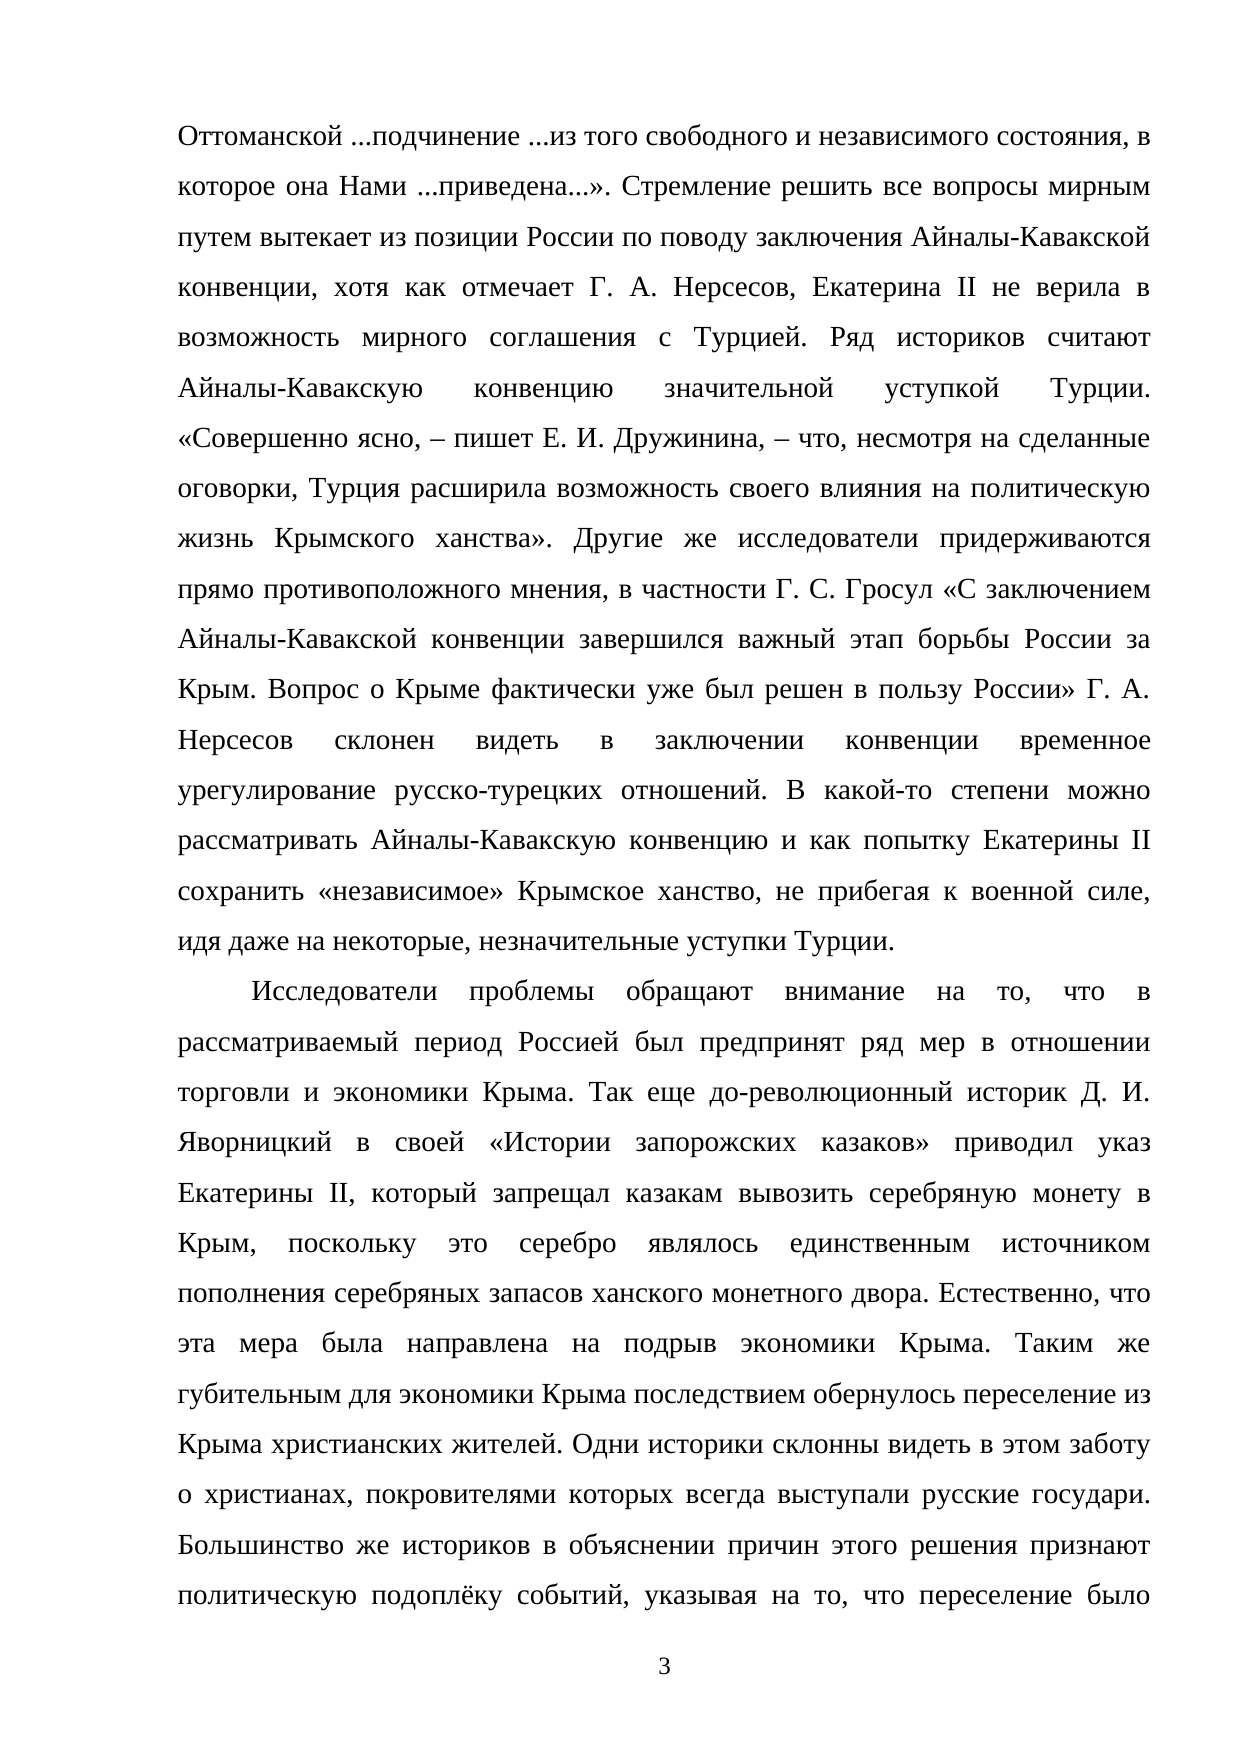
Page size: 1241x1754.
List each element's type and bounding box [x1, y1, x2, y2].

text [177, 973, 1152, 1611]
text [177, 118, 1152, 957]
